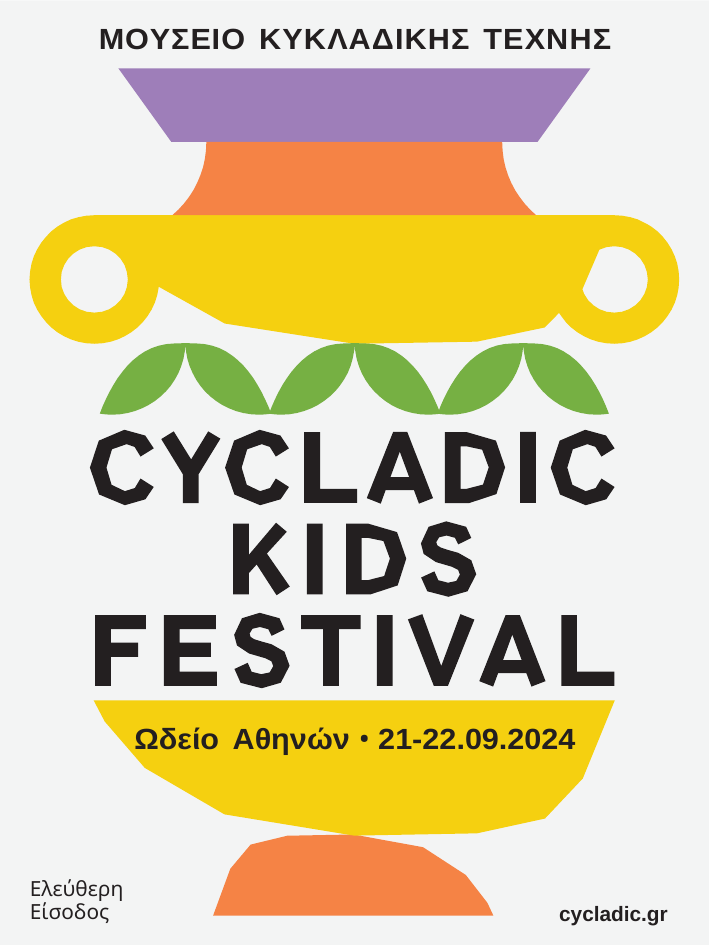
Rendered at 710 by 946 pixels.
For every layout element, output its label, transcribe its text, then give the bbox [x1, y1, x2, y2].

subtitle ΜΟΥΣΕΙΟ ΚΥΚΛΑΔΙΚΗΣ ΤΕΧΝΗΣ [96, 22, 613, 56]
text Είσοδος cycladic.gr [29, 901, 691, 926]
text Eλεύθερη [29, 877, 691, 901]
text Ωδείο Αθηνών • 21-22.09.2024 [96, 718, 613, 758]
